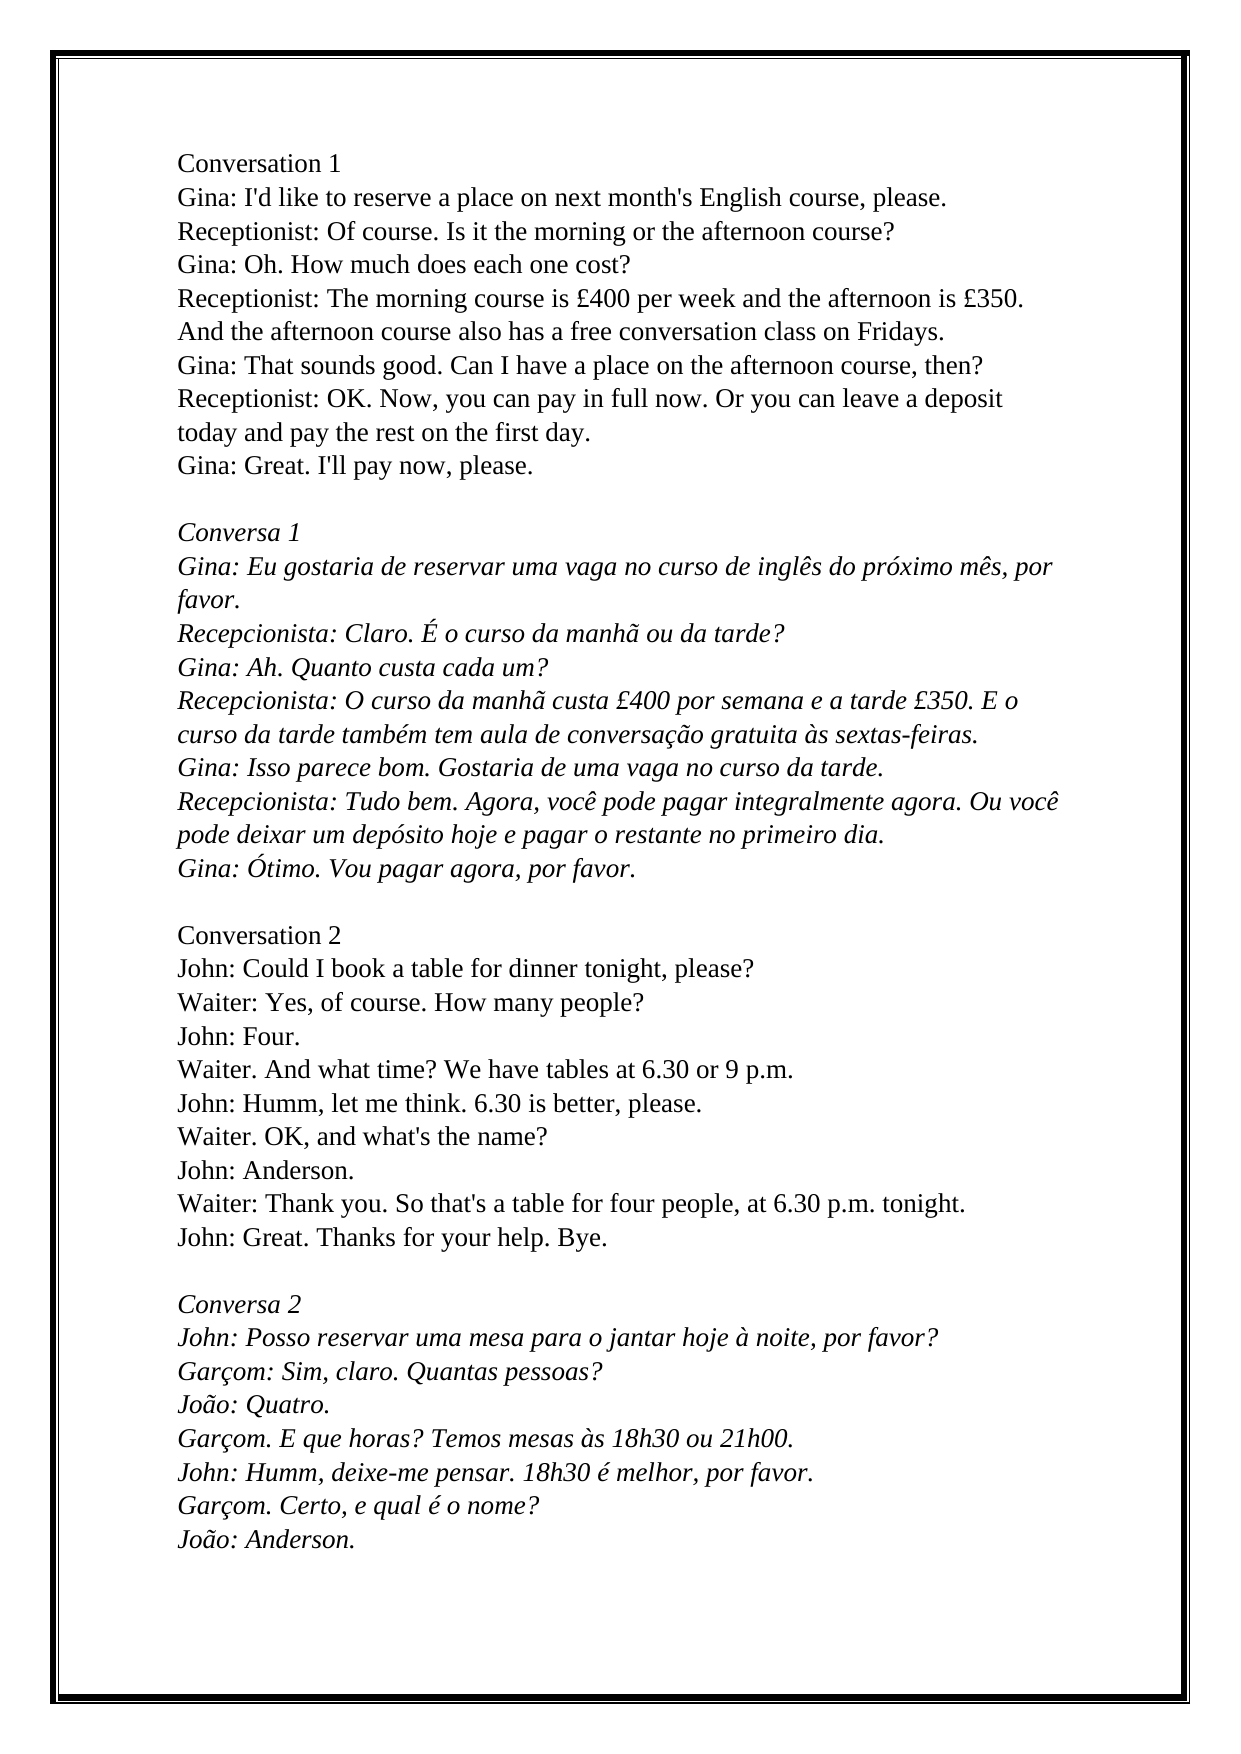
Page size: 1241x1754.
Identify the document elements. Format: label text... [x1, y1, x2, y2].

text Conversation 2 [177, 919, 1063, 950]
text Conversa 2 [177, 1288, 1063, 1319]
text João: Quatro. [177, 1388, 1063, 1420]
text Garçom. E que horas? Temos mesas às 18h30 ou 21h00. [177, 1422, 1063, 1453]
text Conversa 1 [177, 516, 1063, 548]
text João: Anderson. [177, 1523, 1063, 1554]
text John: Humm, deixe-me pensar. 18h30 é melhor, por favor. [177, 1456, 1063, 1487]
text Waiter. OK, and what's the name? [177, 1120, 1063, 1151]
text John: Could I book a table for dinner tonight, please? [177, 952, 1063, 984]
text John: Great. Thanks for your help. Bye. [177, 1221, 1063, 1252]
text Gina: Isso parece bom. Gostaria de uma vaga no curso da tarde. [177, 751, 1063, 782]
text Gina: That sounds good. Can I have a place on the afternoon course, then? [177, 349, 1063, 380]
text John: Anderson. [177, 1154, 1063, 1185]
text Gina: Great. I'll pay now, please. [177, 449, 1063, 481]
text Garçom: Sim, claro. Quantas pessoas? [177, 1355, 1063, 1386]
text Gina: Oh. How much does each one cost? [177, 248, 1063, 279]
text Waiter: Yes, of course. How many people? [177, 986, 1063, 1017]
text Gina: Ótimo. Vou pagar agora, por favor. [177, 852, 1063, 883]
text Gina: Eu gostaria de reservar uma vaga no curso de inglês do próximo mês, por favor. [177, 550, 1063, 615]
text Receptionist: Of course. Is it the morning or the afternoon course? [177, 214, 1063, 246]
text Recepcionista: O curso da manhã custa £400 por semana e a tarde £350. E o curso da tarde também tem aula de conversação gratuita às sextas-feiras. [177, 684, 1063, 749]
text Receptionist: OK. Now, you can pay in full now. Or you can leave a deposit today and pay the rest on the first day. [177, 382, 1063, 447]
text Recepcionista: Tudo bem. Agora, você pode pagar integralmente agora. Ou você pode deixar um depósito hoje e pagar o restante no primeiro dia. [177, 785, 1063, 849]
text Garçom. Certo, e qual é o nome? [177, 1489, 1063, 1520]
text Gina: Ah. Quanto custa cada um? [177, 651, 1063, 682]
text John: Posso reservar uma mesa para o jantar hoje à noite, por favor? [177, 1321, 1063, 1353]
text Gina: I'd like to reserve a place on next month's English course, please. [177, 181, 1063, 212]
text John: Humm, let me think. 6.30 is better, please. [177, 1087, 1063, 1118]
text John: Four. [177, 1019, 1063, 1051]
text Recepcionista: Claro. É o curso da manhã ou da tarde? [177, 617, 1063, 648]
text Waiter: Thank you. So that's a table for four people, at 6.30 p.m. tonight. [177, 1187, 1063, 1218]
text Waiter. And what time? We have tables at 6.30 or 9 p.m. [177, 1053, 1063, 1084]
text Conversation 1 [177, 147, 1063, 179]
text Receptionist: The morning course is £400 per week and the afternoon is £350. And the afternoon course also has a free conversation class on Fridays. [177, 282, 1063, 346]
